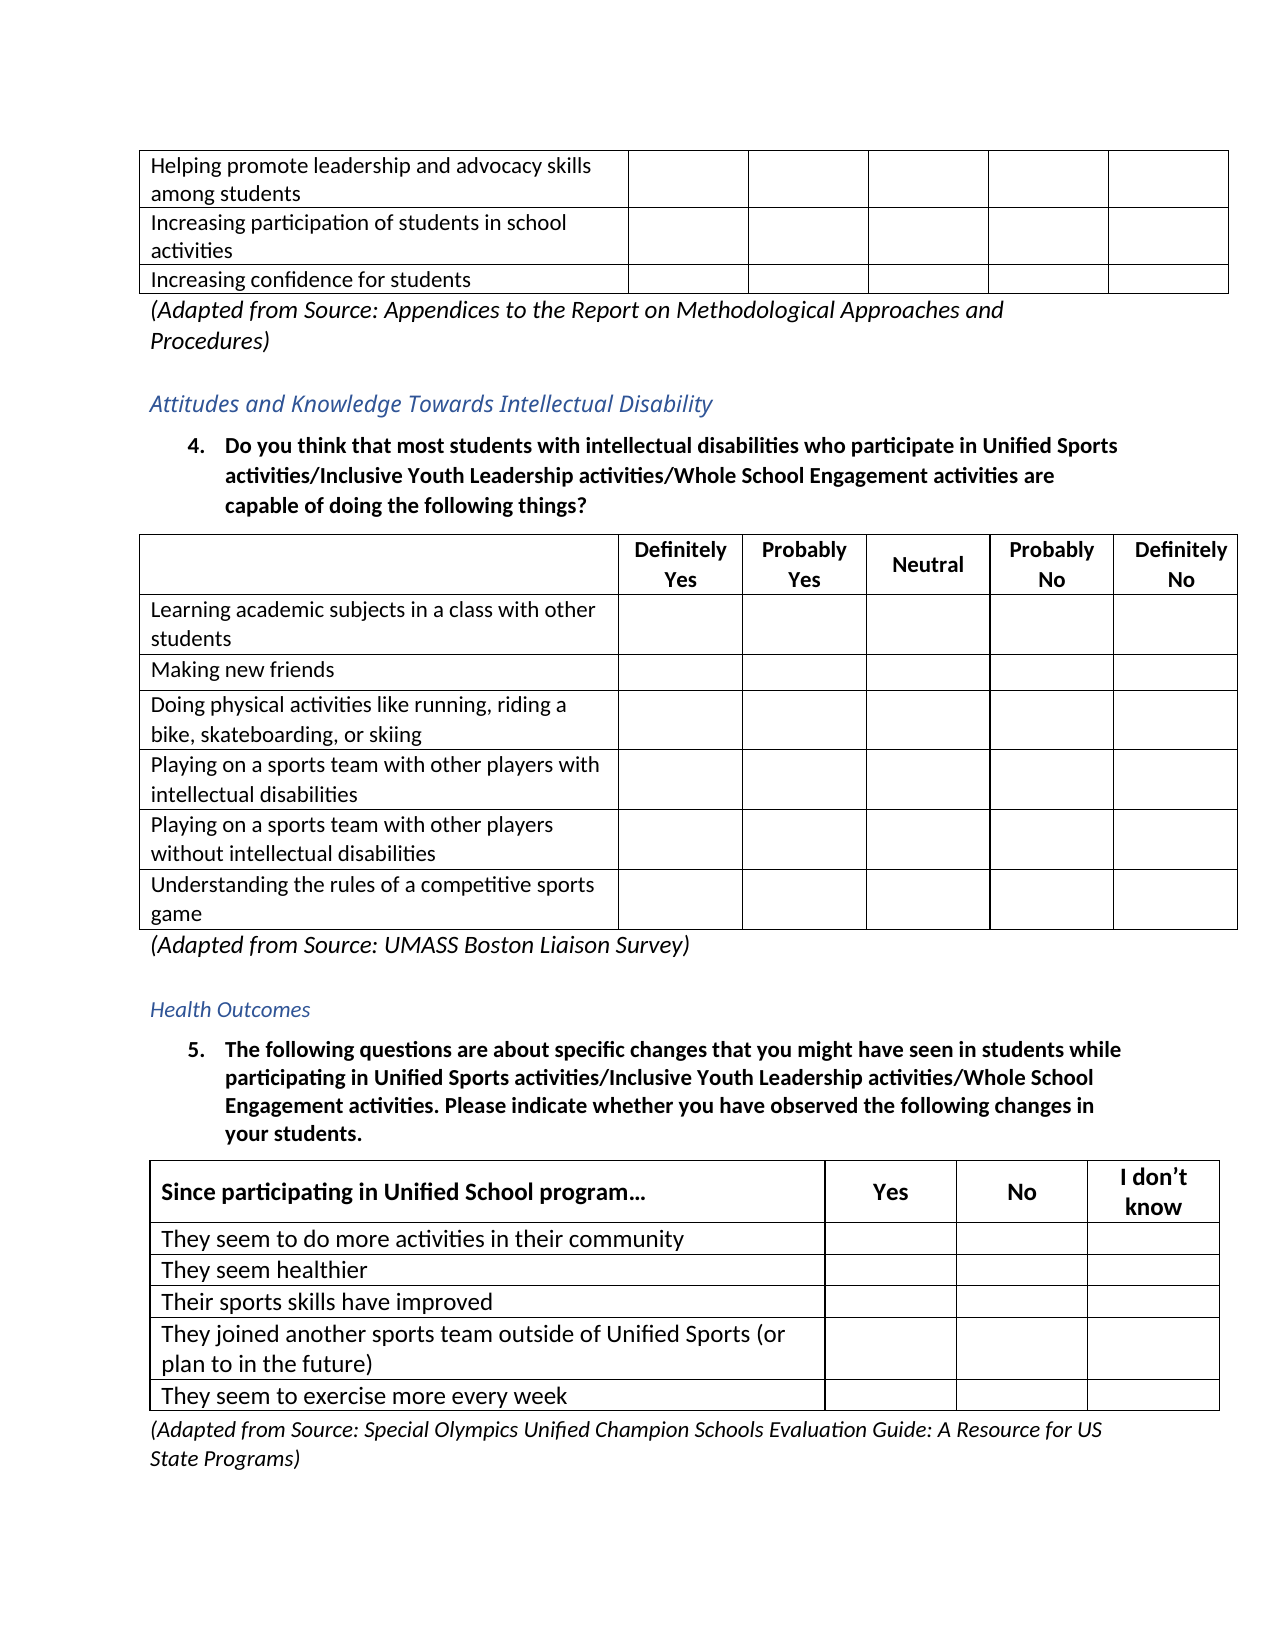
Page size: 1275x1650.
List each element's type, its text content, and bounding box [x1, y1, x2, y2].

table_header Definitely No [1114, 535, 1237, 594]
text (Adapted from Source: Appendices to the Report on Methodological Approaches and Procedures) [150, 294, 1125, 355]
table_cell [1114, 870, 1237, 929]
table_cell [619, 810, 742, 869]
table_cell [991, 595, 1113, 654]
table_cell Increasing confidence for students [140, 265, 628, 293]
table_cell Doing physical activities like running, riding a bike, skateboarding, or skiing [140, 691, 618, 749]
text (Adapted from Source: UMASS Boston Liaison Survey) [150, 930, 1125, 960]
table_cell [1114, 655, 1237, 689]
list The following questions are about specific changes that you might have seen in students while participating in Unified Sports activities/Inclusive Youth Leadership activities/Whole School Engagement activities. Please indicate whether you have observed the following changes in your students. [187, 1035, 1125, 1147]
table_cell They joined another sports team outside of Unified Sports (or plan to in the future) [151, 1318, 824, 1379]
subtitle (Adapted from Source: Special Olympics Unified Champion Schools Evaluation Guide: A Resource for US State Programs) [150, 1416, 1125, 1472]
table_cell [991, 691, 1113, 749]
table_cell [1114, 750, 1237, 809]
table_cell [619, 655, 742, 689]
table_cell [867, 691, 989, 749]
table_cell [826, 1318, 956, 1379]
table_cell [1088, 1223, 1219, 1254]
table_cell [826, 1286, 956, 1317]
table_cell [957, 1286, 1087, 1317]
table_cell [991, 810, 1113, 869]
table_header [140, 535, 618, 594]
table_cell Making new friends [140, 655, 618, 689]
table_cell [989, 265, 1108, 293]
table_cell [743, 870, 866, 929]
table_cell [867, 750, 989, 809]
table_cell [867, 655, 989, 689]
table_cell [743, 655, 866, 689]
table_cell [743, 595, 866, 654]
table_cell [629, 151, 748, 207]
table_header I don’t know [1088, 1161, 1219, 1222]
table_cell [619, 750, 742, 809]
table_cell Their sports skills have improved [151, 1286, 824, 1317]
table_header Definitely Yes [619, 535, 742, 594]
subtitle Health Outcomes [150, 995, 1125, 1023]
table_cell [619, 691, 742, 749]
table_cell [1109, 265, 1228, 293]
table_cell Helping promote leadership and advocacy skills among students [140, 151, 628, 207]
table_cell [869, 151, 988, 207]
table_cell [1114, 810, 1237, 869]
table_cell [991, 750, 1113, 809]
table_cell Understanding the rules of a competitive sports game [140, 870, 618, 929]
table_cell [957, 1318, 1087, 1379]
table_cell [743, 810, 866, 869]
table_header Yes [826, 1161, 956, 1222]
table_cell [749, 265, 868, 293]
table_cell They seem healthier [151, 1255, 824, 1285]
table_cell [1088, 1380, 1219, 1410]
table_cell [957, 1380, 1087, 1410]
table_cell [991, 655, 1113, 689]
table_cell [1088, 1255, 1219, 1285]
table_cell Playing on a sports team with other players without intellectual disabilities [140, 810, 618, 869]
table_cell [629, 208, 748, 264]
table_header No [957, 1161, 1087, 1222]
table_cell [957, 1223, 1087, 1254]
table_cell [629, 265, 748, 293]
table_cell [826, 1380, 956, 1410]
table_cell Playing on a sports team with other players with intellectual disabilities [140, 750, 618, 809]
table_cell [1114, 691, 1237, 749]
table_cell [826, 1223, 956, 1254]
table_cell Learning academic subjects in a class with other students [140, 595, 618, 654]
table_cell [1109, 208, 1228, 264]
table_cell [1088, 1318, 1219, 1379]
table_cell [826, 1255, 956, 1285]
table_header Neutral [867, 535, 989, 594]
table_cell They seem to exercise more every week [151, 1380, 824, 1410]
table_cell [743, 691, 866, 749]
table_cell Increasing participation of students in school activities [140, 208, 628, 264]
table_header Since participating in Unified School program… [151, 1161, 824, 1222]
table_cell [619, 595, 742, 654]
table_cell [1114, 595, 1237, 654]
table_cell [869, 265, 988, 293]
table_cell [867, 595, 989, 654]
table_cell [869, 208, 988, 264]
table_cell [1088, 1286, 1219, 1317]
table_cell [867, 810, 989, 869]
table_cell [957, 1255, 1087, 1285]
subtitle Attitudes and Knowledge Towards Intellectual Disability [150, 387, 1125, 419]
table_cell [749, 208, 868, 264]
table_cell [989, 151, 1108, 207]
table_cell [867, 870, 989, 929]
table_cell [619, 870, 742, 929]
table_header Probably No [991, 535, 1113, 594]
list Do you think that most students with intellectual disabilities who participate in Unified Sports activities/Inclusive Youth Leadership activities/Whole School Engagement activities are capable of doing the following things? [187, 431, 1125, 520]
table_cell [989, 208, 1108, 264]
table_cell [991, 870, 1113, 929]
table_cell [743, 750, 866, 809]
table_cell [749, 151, 868, 207]
table_cell They seem to do more activities in their community [151, 1223, 824, 1254]
table_header Probably Yes [743, 535, 866, 594]
table_cell [1109, 151, 1228, 207]
